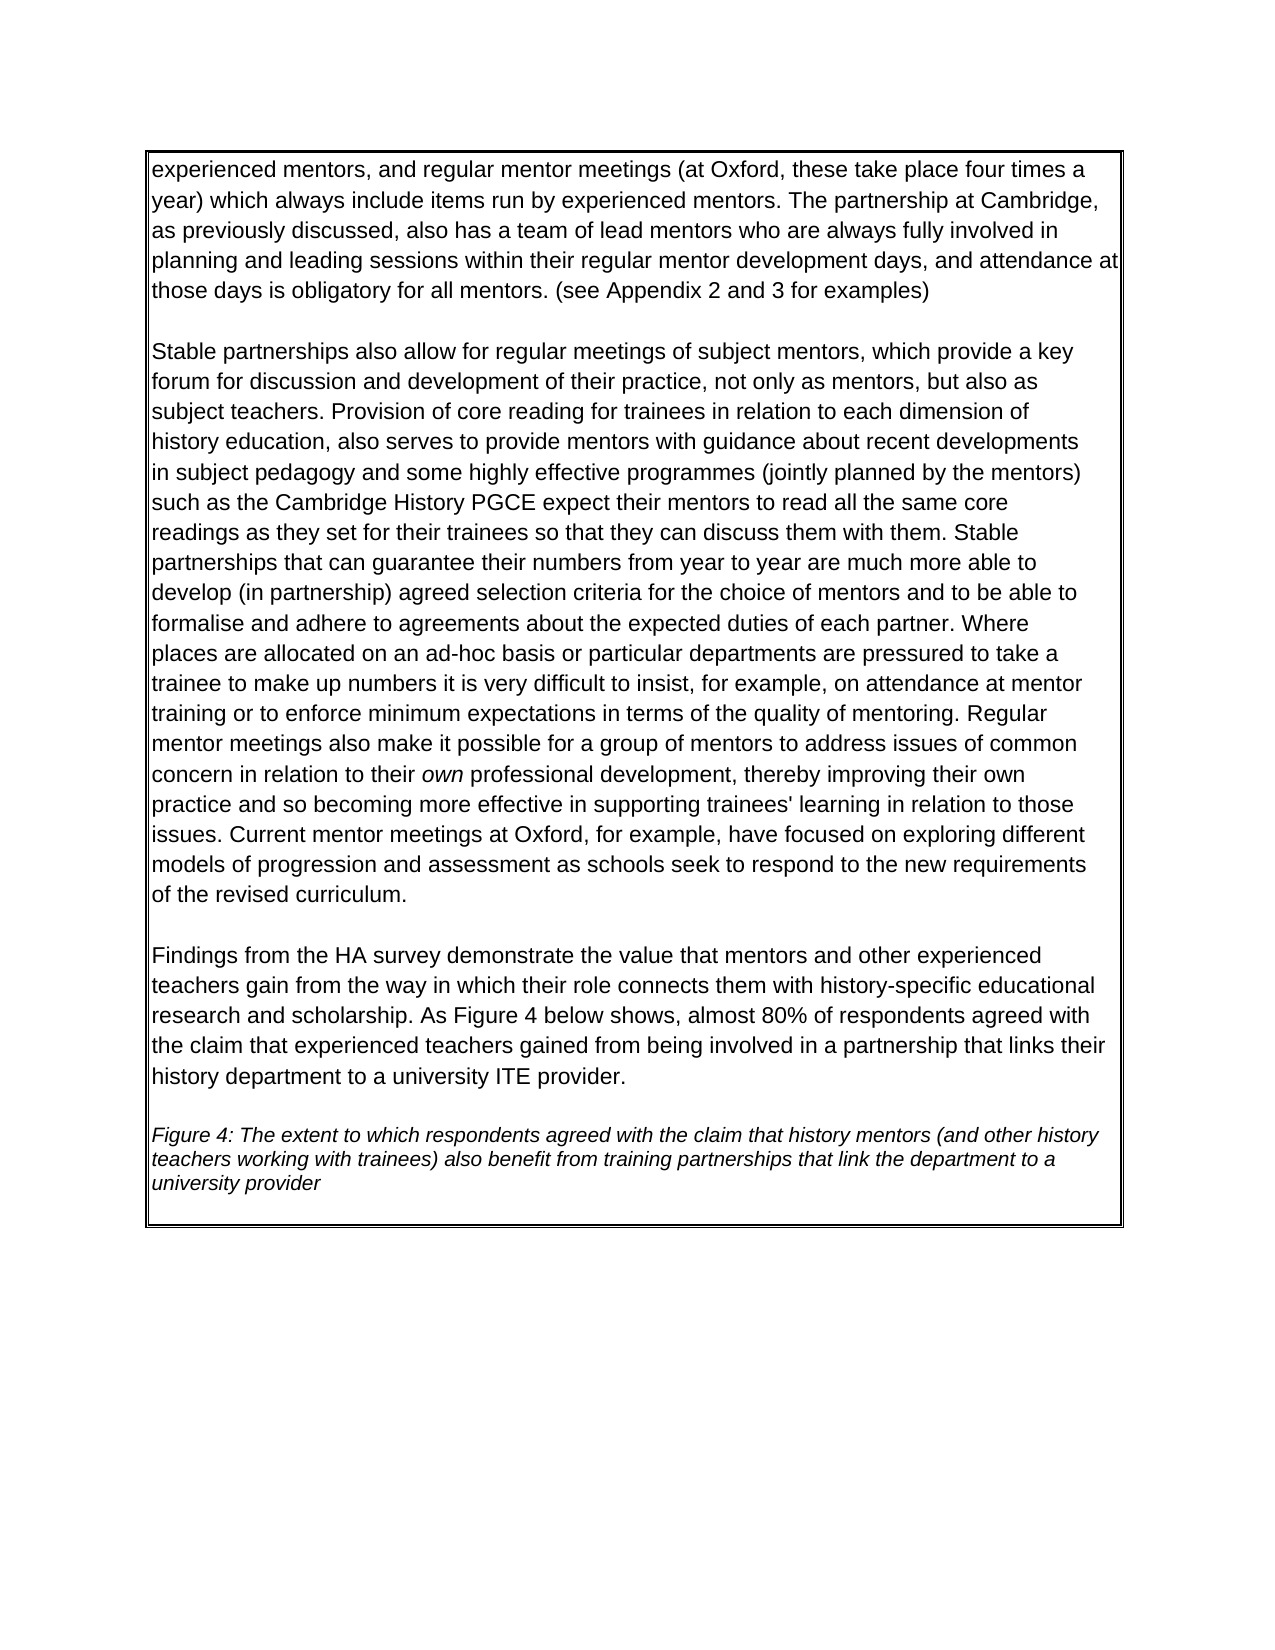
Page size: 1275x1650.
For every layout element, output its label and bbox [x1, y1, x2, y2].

table_header [149, 153, 1120, 1224]
